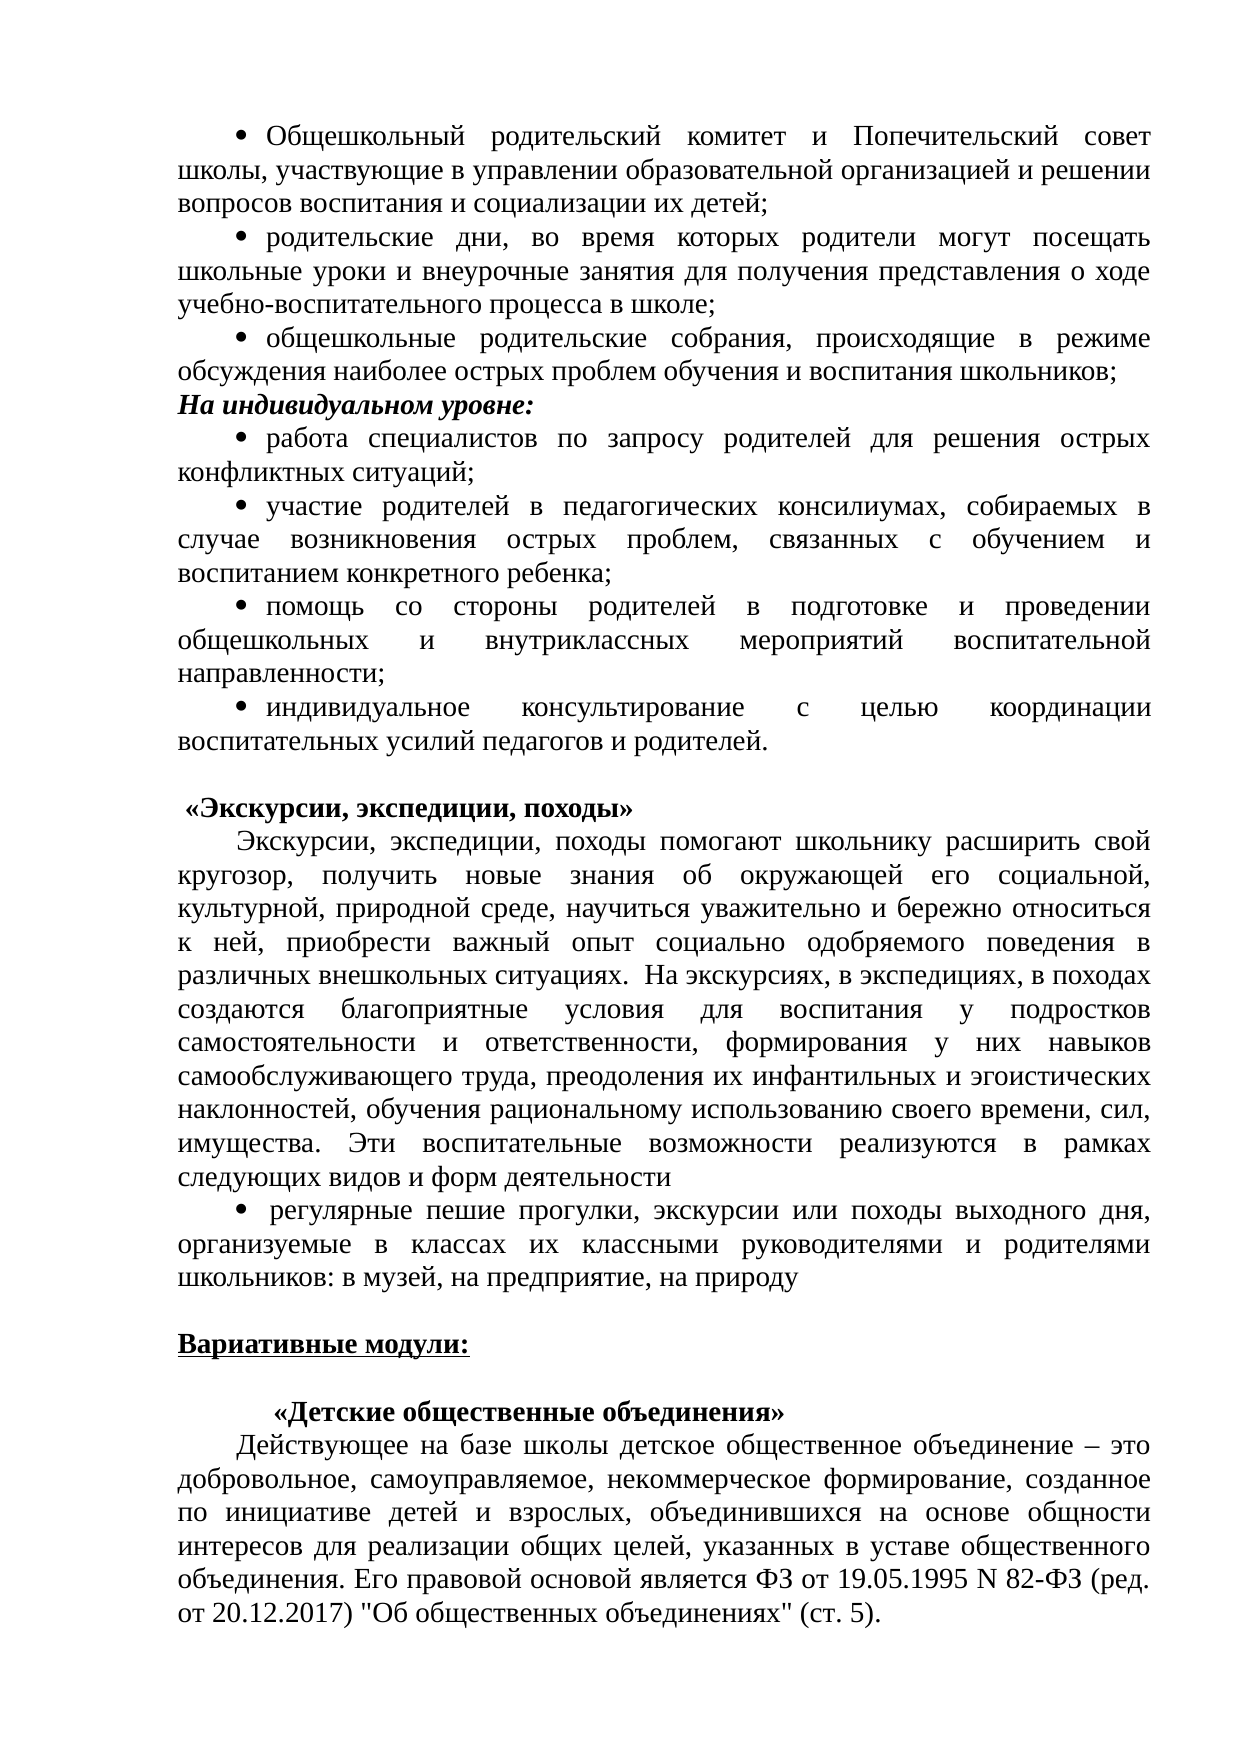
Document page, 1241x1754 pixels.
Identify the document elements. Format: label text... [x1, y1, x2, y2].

list регулярные пешие прогулки, экскурсии или походы выходного дня, организуемые в классах их классными руководителями и родителями школьников: в музей, на предприятие, на природу [177, 1192, 1152, 1293]
text Экскурсии, экспедиции, походы помогают школьнику расширить свой кругозор, получить новые знания об окружающей его социальной, культурной, природной среде, научиться уважительно и бережно относиться к ней, приобрести важный опыт социально одобряемого поведения в различных внешкольных ситуациях. На экскурсиях, в экспедициях, в походах создаются благоприятные условия для воспитания у подростков самостоятельности и ответственности, формирования у них навыков самообслуживающего труда, преодоления их инфантильных и эгоистических наклонностей, обучения рациональному использованию своего времени, сил, имущества. Эти воспитательные возможности реализуются в рамках следующих видов и форм деятельности [177, 823, 1152, 1192]
list На индивидуальном уровне: [177, 387, 1152, 420]
list участие родителей в педагогических консилиумах, собираемых в случае возникновения острых проблем, связанных с обучением и воспитанием конкретного ребенка; [177, 488, 1152, 588]
list работа специалистов по запросу родителей для решения острых конфликтных ситуаций; [177, 420, 1152, 488]
list Вариативные модули: [177, 1327, 1152, 1360]
text «Экскурсии, экспедиции, походы» [177, 790, 1152, 823]
list общешкольные родительские собрания, происходящие в режиме обсуждения наиболее острых проблем обучения и воспитания школьников; [177, 320, 1152, 387]
text «Детские общественные объединения» [177, 1394, 1152, 1427]
text Действующее на базе школы детское общественное объединение – это добровольное, самоуправляемое, некоммерческое формирование, созданное по инициативе детей и взрослых, объединившихся на основе общности интересов для реализации общих целей, указанных в уставе общественного объединения. Его правовой основой является ФЗ от 19.05.1995 N 82-ФЗ (ред. от 20.12.2017) "Об общественных объединениях" (ст. 5). [177, 1427, 1152, 1628]
list индивидуальное консультирование c целью координации воспитательных усилий педагогов и родителей. [177, 689, 1152, 756]
list помощь со стороны родителей в подготовке и проведении общешкольных и внутриклассных мероприятий воспитательной направленности; [177, 588, 1152, 689]
list Общешкольный родительский комитет и Попечительский совет школы, участвующие в управлении образовательной организацией и решении вопросов воспитания и социализации их детей; [177, 118, 1152, 219]
list родительские дни, во время которых родители могут посещать школьные уроки и внеурочные занятия для получения представления о ходе учебно-воспитательного процесса в школе; [177, 219, 1152, 320]
